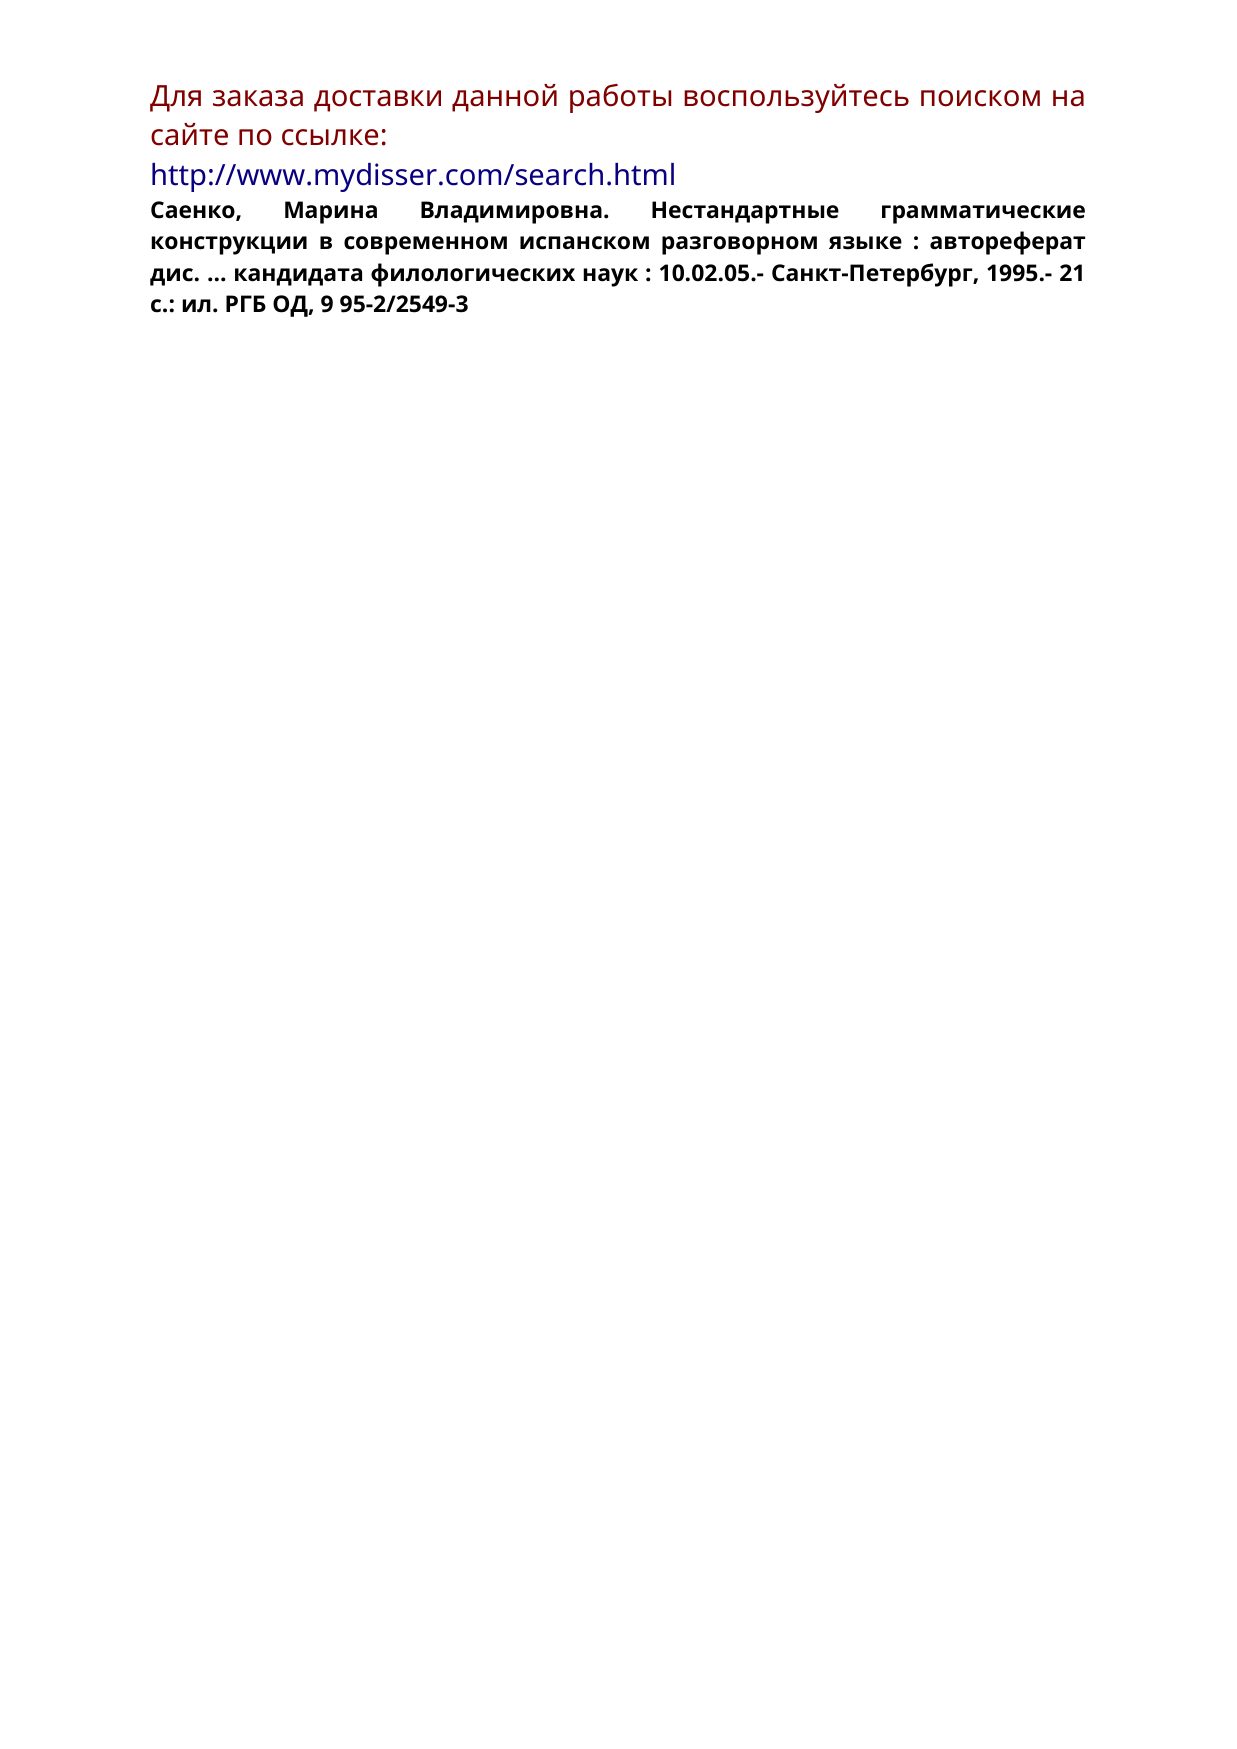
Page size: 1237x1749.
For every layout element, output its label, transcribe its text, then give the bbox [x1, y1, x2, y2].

text Саенко, Марина Владимировна. Нестандартные грамматические конструкции в современном испанском разговорном языке : автореферат дис. ... кандидата филологических наук : 10.02.05.- Санкт-Петербург, 1995.- 21 с.: ил. РГБ ОД, 9 95-2/2549-3 [150, 194, 1086, 319]
